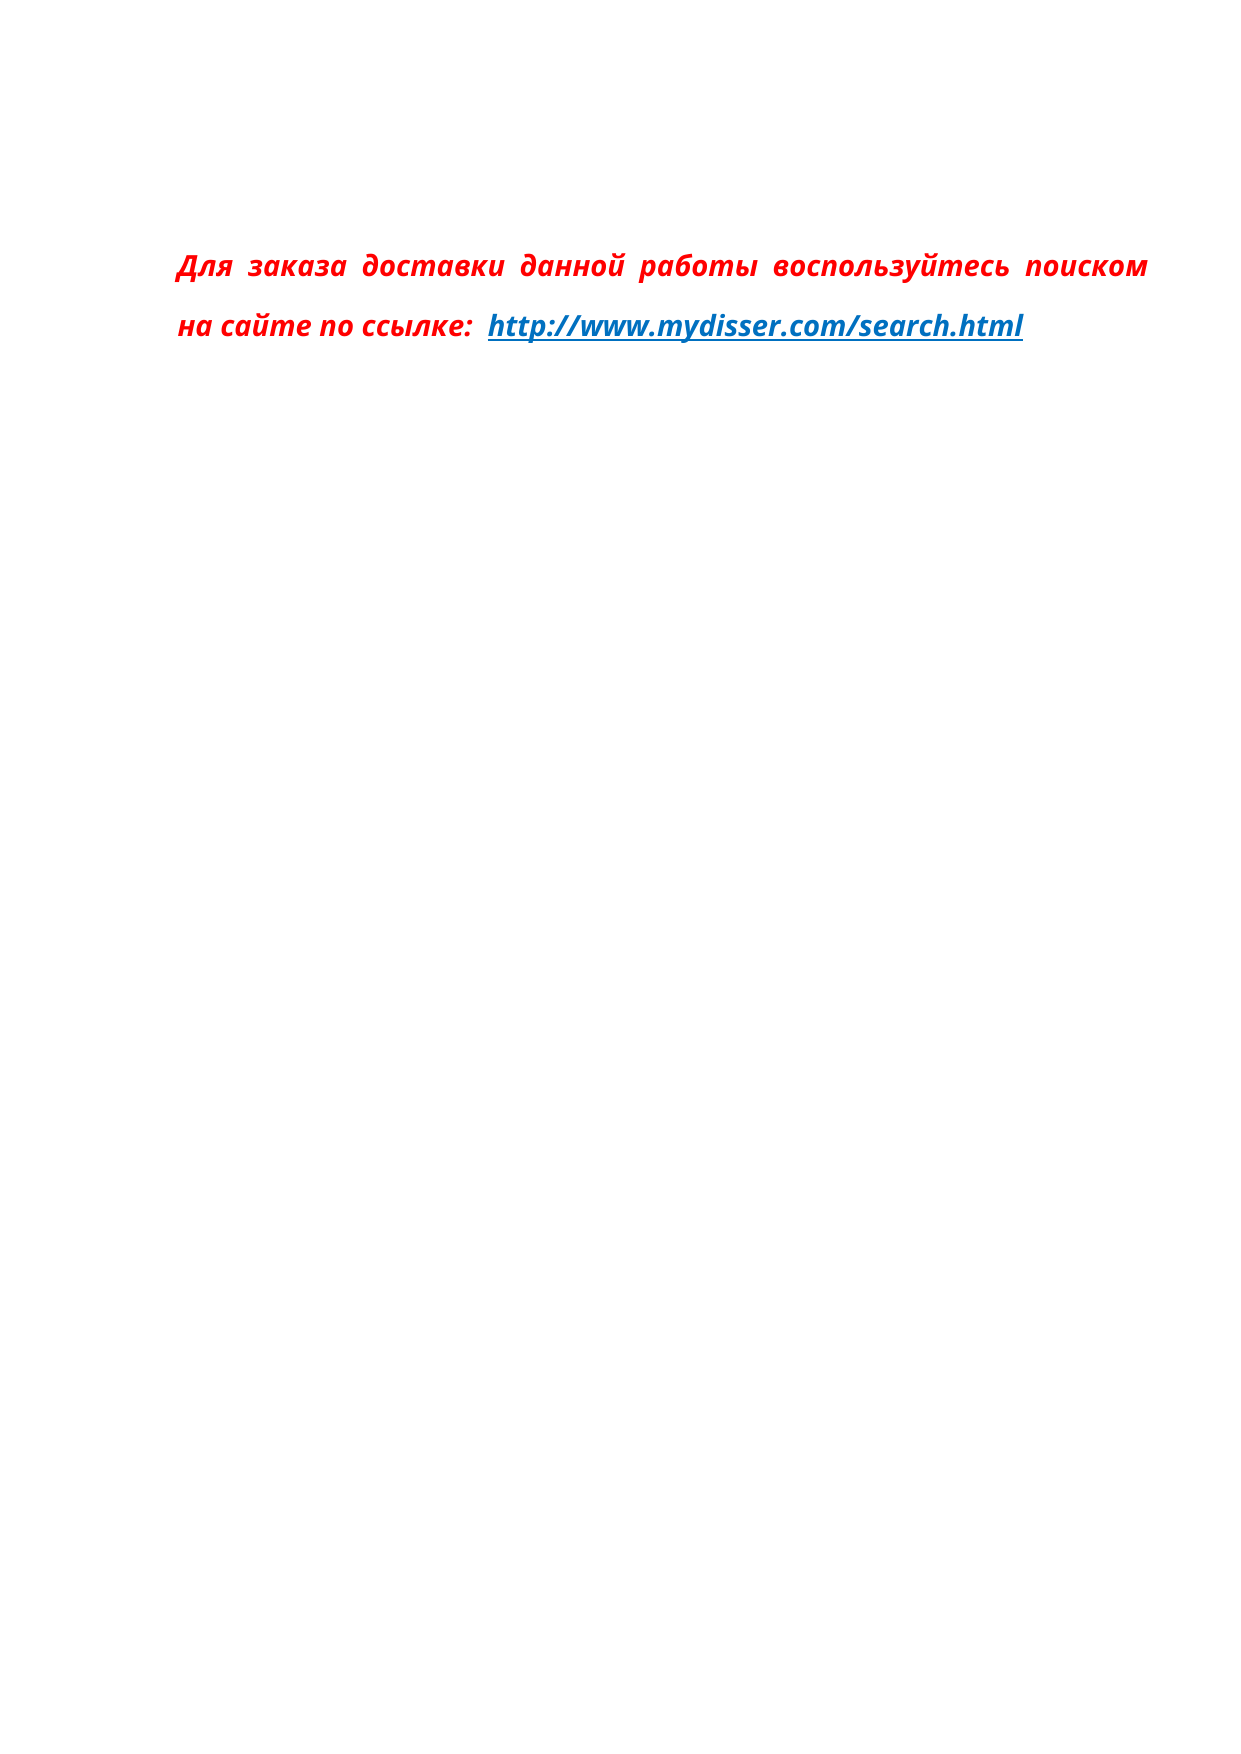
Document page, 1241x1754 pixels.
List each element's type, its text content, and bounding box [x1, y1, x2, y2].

text Для заказа доставки данной работы воспользуйтесь поиском на сайте по ссылке: http://www.mydisser.com/search.html [177, 246, 1152, 345]
